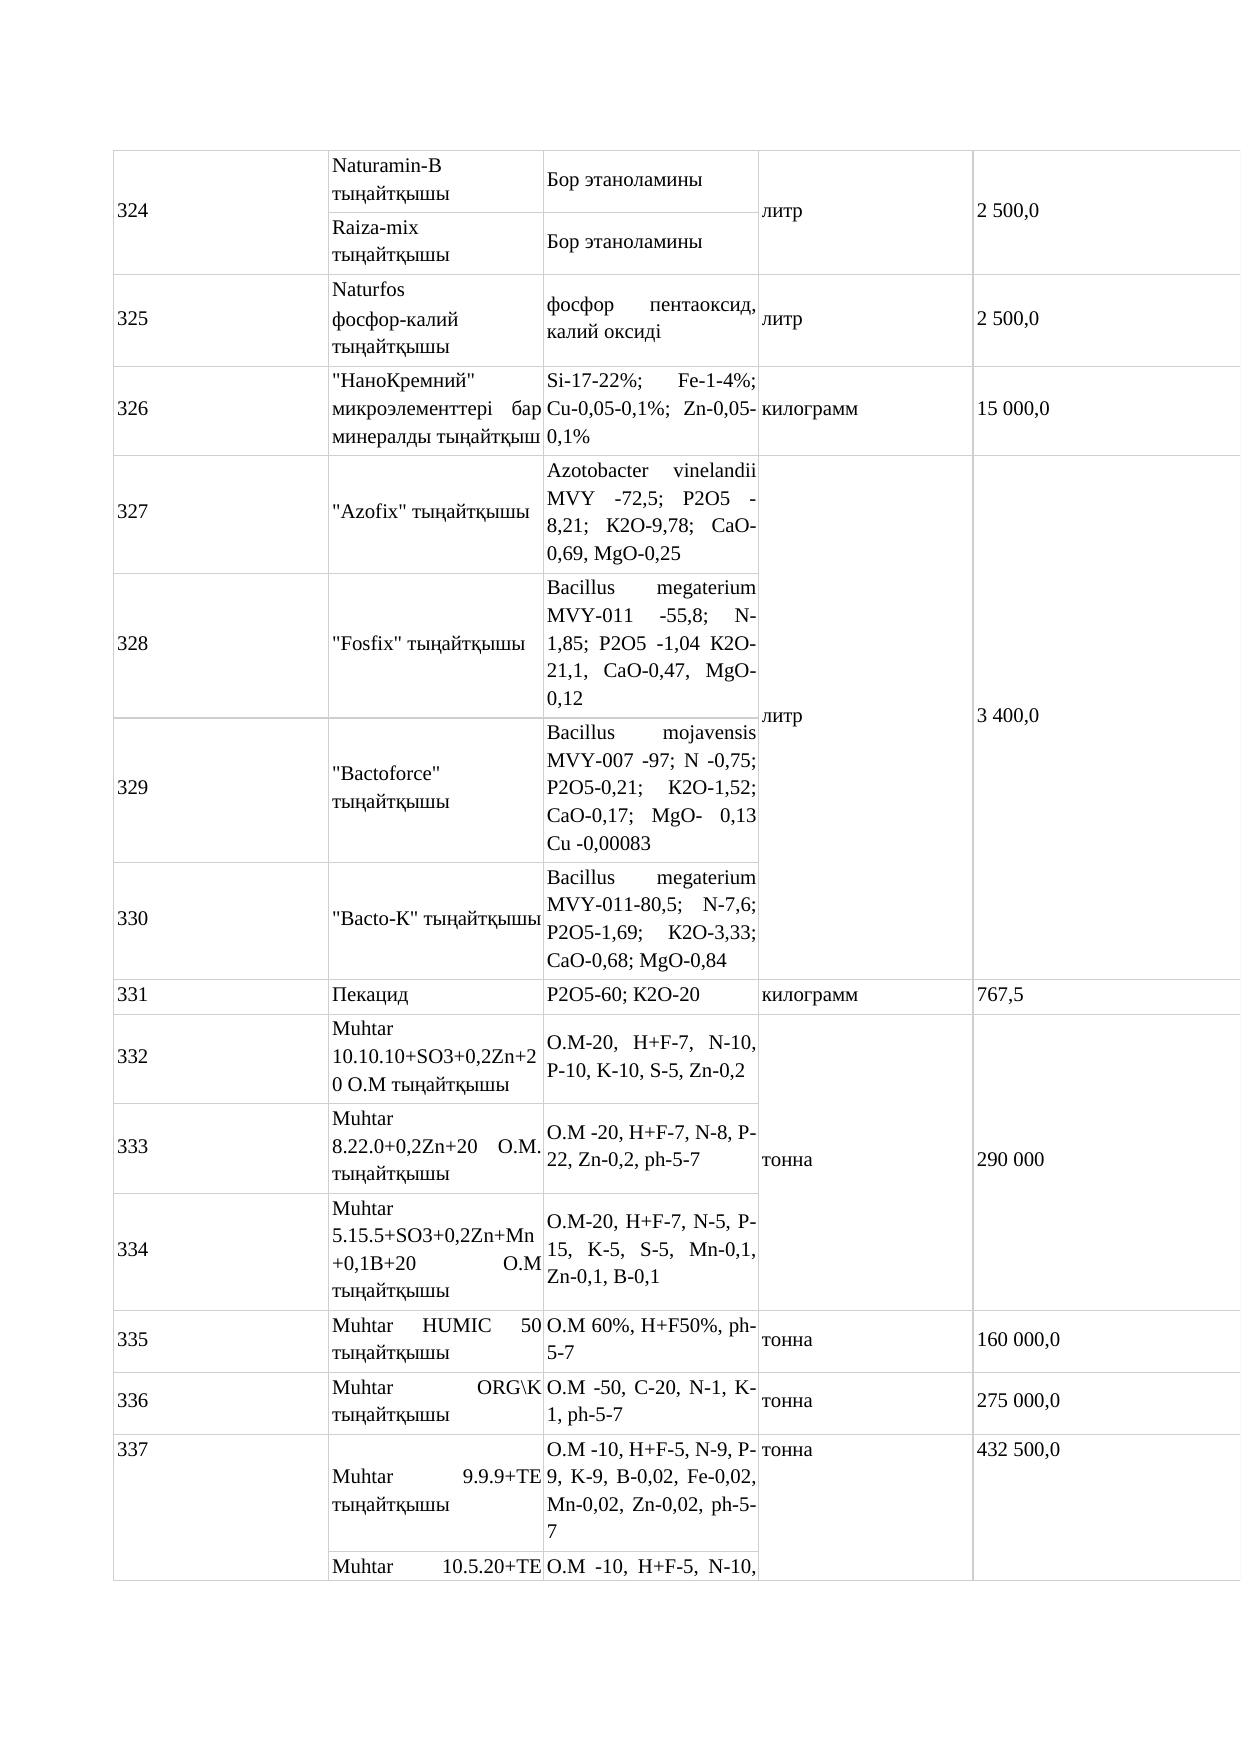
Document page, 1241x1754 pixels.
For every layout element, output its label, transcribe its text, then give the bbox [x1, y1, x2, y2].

table_cell Бор этаноламины [544, 151, 758, 212]
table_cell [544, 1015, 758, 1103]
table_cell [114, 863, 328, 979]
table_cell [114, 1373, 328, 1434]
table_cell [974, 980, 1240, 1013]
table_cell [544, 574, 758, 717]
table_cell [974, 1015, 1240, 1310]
table_cell Бор этаноламины [544, 213, 758, 274]
table_cell килограмм [759, 367, 972, 455]
table_cell Si-17-22%; Fe-1-4%; Cu-0,05-0,1%; Zn-0,05-0,1% [544, 367, 758, 455]
table_cell Naturamin-B тыңайтқышы [329, 151, 543, 212]
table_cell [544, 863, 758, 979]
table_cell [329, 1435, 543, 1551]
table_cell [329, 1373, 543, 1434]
table_cell фосфор пентаоксид, калий оксиді [544, 275, 758, 366]
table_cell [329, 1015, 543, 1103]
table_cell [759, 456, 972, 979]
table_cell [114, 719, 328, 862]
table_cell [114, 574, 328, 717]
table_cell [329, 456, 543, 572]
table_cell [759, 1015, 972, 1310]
table_cell 327 [114, 456, 328, 572]
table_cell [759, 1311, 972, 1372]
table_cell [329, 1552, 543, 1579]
table_cell 2 500,0 [974, 151, 1240, 274]
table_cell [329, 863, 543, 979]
table_cell 325 [114, 275, 328, 366]
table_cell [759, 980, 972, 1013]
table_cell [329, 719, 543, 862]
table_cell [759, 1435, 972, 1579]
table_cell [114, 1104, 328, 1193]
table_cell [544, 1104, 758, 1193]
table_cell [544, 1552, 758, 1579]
table_cell "НаноКремний" микроэлементтері бар минералды тыңайтқыш [329, 367, 543, 455]
table_cell литр [759, 151, 972, 274]
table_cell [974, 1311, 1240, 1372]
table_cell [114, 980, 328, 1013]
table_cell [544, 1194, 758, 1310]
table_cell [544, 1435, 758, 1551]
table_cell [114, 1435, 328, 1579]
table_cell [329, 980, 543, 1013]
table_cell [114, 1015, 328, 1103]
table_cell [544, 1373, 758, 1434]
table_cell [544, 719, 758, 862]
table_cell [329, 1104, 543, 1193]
table_cell литр [759, 275, 972, 366]
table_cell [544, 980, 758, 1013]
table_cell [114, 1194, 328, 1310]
table_cell 324 [114, 151, 328, 274]
table_cell 2 500,0 [974, 275, 1240, 366]
table_cell 15 000,0 [974, 367, 1240, 455]
table_cell Naturfos фосфор-калий тыңайтқышы [329, 275, 543, 366]
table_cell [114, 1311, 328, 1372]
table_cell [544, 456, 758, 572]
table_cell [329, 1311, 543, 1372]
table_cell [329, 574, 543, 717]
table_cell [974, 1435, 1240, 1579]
table_cell Raiza-mix тыңайтқышы [329, 213, 543, 274]
table_cell 326 [114, 367, 328, 455]
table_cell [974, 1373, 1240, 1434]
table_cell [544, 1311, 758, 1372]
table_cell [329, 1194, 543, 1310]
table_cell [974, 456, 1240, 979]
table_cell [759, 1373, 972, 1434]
